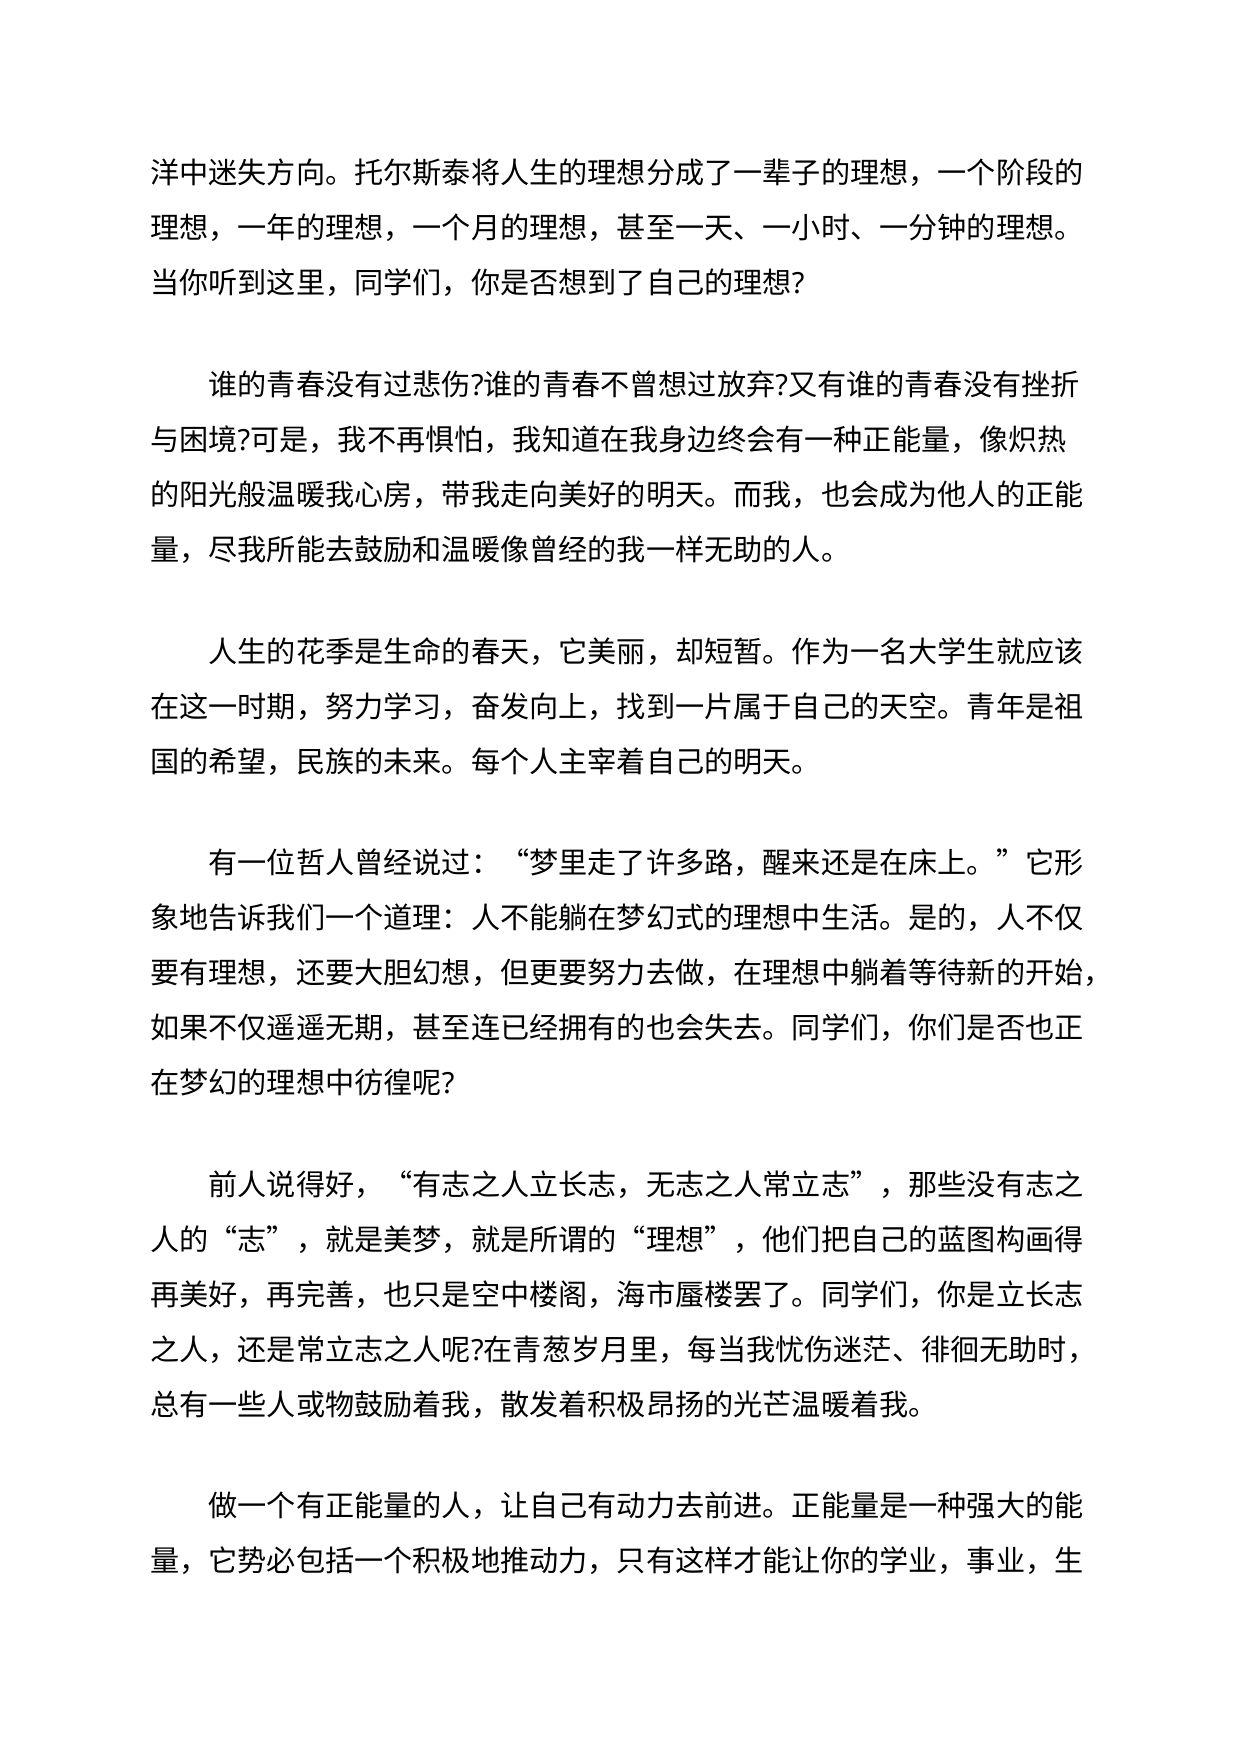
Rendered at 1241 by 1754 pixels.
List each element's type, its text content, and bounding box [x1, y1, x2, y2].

text 人生的花季是生命的春天，它美丽，却短暂。作为一名大学生就应该在这一时期，努力学习，奋发向上，找到一片属于自己的天空。青年是祖国的希望，民族的未来。每个人主宰着自己的明天。 [150, 628, 1090, 781]
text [150, 1483, 1090, 1580]
text 有一位哲人曾经说过：“梦里走了许多路，醒来还是在床上。”它形象地告诉我们一个道理：人不能躺在梦幻式的理想中生活。是的，人不仅要有理想，还要大胆幻想，但更要努力去做，在理想中躺着等待新的开始，如果不仅遥遥无期，甚至连已经拥有的也会失去。同学们，你们是否也正在梦幻的理想中彷徨呢? [150, 840, 1090, 1102]
text 前人说得好，“有志之人立长志，无志之人常立志”，那些没有志之人的“志”，就是美梦，就是所谓的“理想”，他们把自己的蓝图构画得再美好，再完善，也只是空中楼阁，海市蜃楼罢了。同学们，你是立长志之人，还是常立志之人呢?在青葱岁月里，每当我忧伤迷茫、徘徊无助时，总有一些人或物鼓励着我，散发着积极昂扬的光芒温暖着我。 [150, 1162, 1090, 1423]
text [150, 150, 1090, 302]
text 谁的青春没有过悲伤?谁的青春不曾想过放弃?又有谁的青春没有挫折与困境?可是，我不再惧怕，我知道在我身边终会有一种正能量，像炽热的阳光般温暖我心房，带我走向美好的明天。而我，也会成为他人的正能量，尽我所能去鼓励和温暖像曾经的我一样无助的人。 [150, 362, 1090, 569]
